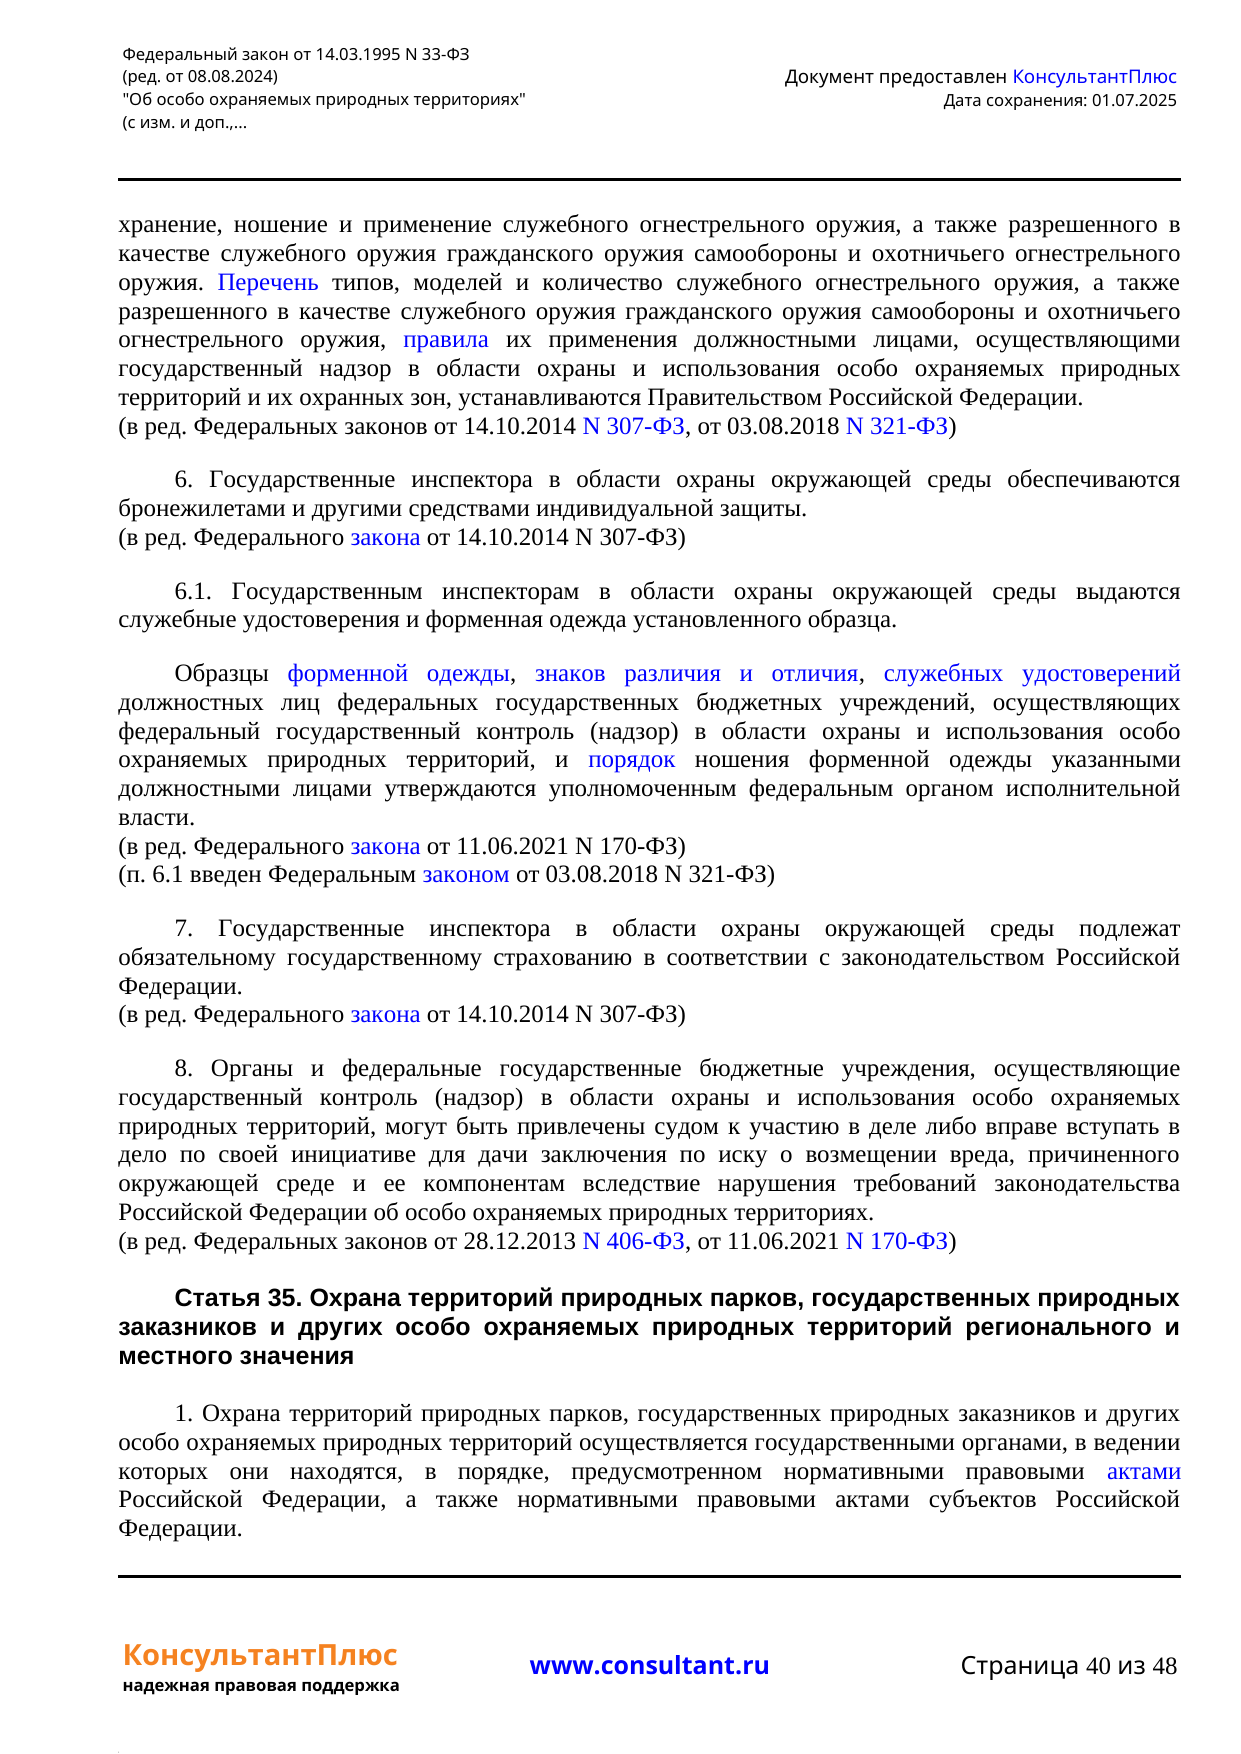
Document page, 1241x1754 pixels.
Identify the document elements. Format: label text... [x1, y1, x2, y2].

text (п. 6.1 введен Федеральным законом от 03.08.2018 N 321-ФЗ) [118, 859, 1181, 888]
text (в ред. Федерального закона от 11.06.2021 N 170-ФЗ) [118, 831, 1181, 859]
text Образцы форменной одежды, знаков различия и отличия, служебных удостоверений должностных лиц федеральных государственных бюджетных учреждений, осуществляющих федеральный государственный контроль (надзор) в области охраны и использования особо охраняемых природных территорий, и порядок ношения форменной одежды указанными должностными лицами утверждаются уполномоченным федеральным органом исполнительной власти. [118, 658, 1181, 831]
text 8. Органы и федеральные государственные бюджетные учреждения, осуществляющие государственный контроль (надзор) в области охраны и использования особо охраняемых природных территорий, могут быть привлечены судом к участию в деле либо вправе вступать в дело по своей инициативе для дачи заключения по иску о возмещении вреда, причиненного окружающей среде и ее компонентам вследствие нарушения требований законодательства Российской Федерации об особо охраняемых природных территориях. [118, 1053, 1181, 1226]
text 1. Охрана территорий природных парков, государственных природных заказников и других особо охраняемых природных территорий осуществляется государственными органами, в ведении которых они находятся, в порядке, предусмотренном нормативными правовыми актами Российской Федерации, а также нормативными правовыми актами субъектов Российской Федерации. [118, 1398, 1181, 1542]
text 6.1. Государственным инспекторам в области охраны окружающей среды выдаются служебные удостоверения и форменная одежда установленного образца. [118, 576, 1181, 633]
title Статья 35. Охрана территорий природных парков, государственных природных заказников и других особо охраняемых природных территорий регионального и местного значения [118, 1283, 1181, 1369]
text 7. Государственные инспектора в области охраны окружающей среды подлежат обязательному государственному страхованию в соответствии с законодательством Российской Федерации. [118, 913, 1181, 999]
text (в ред. Федерального закона от 14.10.2014 N 307-ФЗ) [118, 522, 1181, 551]
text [118, 209, 1181, 411]
text 6. Государственные инспектора в области охраны окружающей среды обеспечиваются бронежилетами и другими средствами индивидуальной защиты. [118, 464, 1181, 522]
text (в ред. Федеральных законов от 14.10.2014 N 307-ФЗ, от 03.08.2018 N 321-ФЗ) [118, 411, 1181, 439]
text (в ред. Федерального закона от 14.10.2014 N 307-ФЗ) [118, 999, 1181, 1028]
text (в ред. Федеральных законов от 28.12.2013 N 406-ФЗ, от 11.06.2021 N 170-ФЗ) [118, 1226, 1181, 1254]
